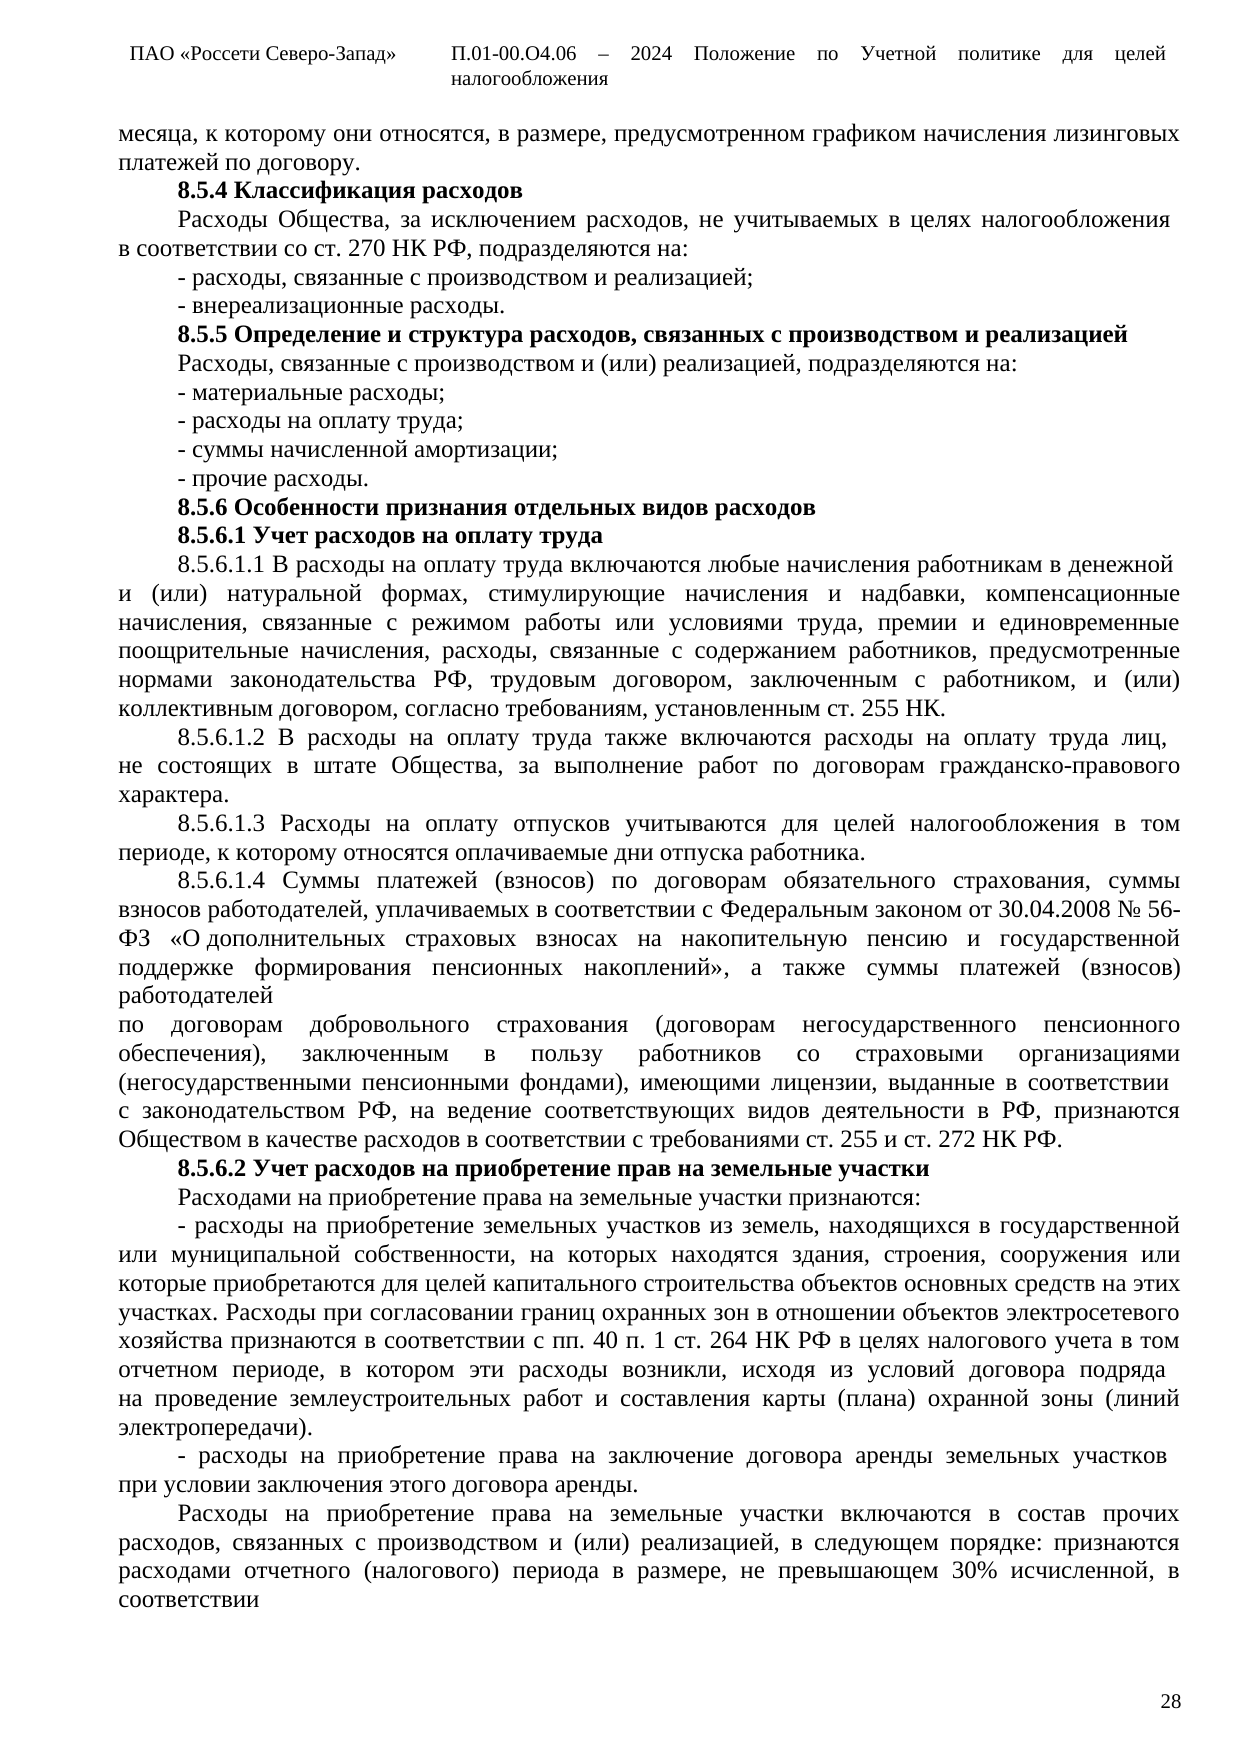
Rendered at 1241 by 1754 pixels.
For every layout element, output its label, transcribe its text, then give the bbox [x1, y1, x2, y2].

text 8.5.6.1.2 В расходы на оплату труда также включаются расходы на оплату труда лиц, не состоящих в штате Общества, за выполнение работ по договорам гражданско-правового характера. [118, 722, 1181, 808]
text 8.5.6 Особенности признания отдельных видов расходов [118, 492, 1181, 521]
text - прочие расходы. [118, 463, 1181, 492]
text 8.5.5 Определение и структура расходов, связанных с производством и реализацией [118, 319, 1181, 348]
text - расходы на приобретение права на заключение договора аренды земельных участков при условии заключения этого договора аренды. [118, 1441, 1181, 1498]
text 8.5.6.1 Учет расходов на оплату труда [118, 521, 1181, 549]
text Расходы, связанные с производством и (или) реализацией, подразделяются на: [118, 348, 1181, 377]
text - расходы на приобретение земельных участков из земель, находящихся в государственной или муниципальной собственности, на которых находятся здания, строения, сооружения или которые приобретаются для целей капитального строительства объектов основных средств на этих участках. Расходы при согласовании границ охранных зон в отношении объектов электросетевого хозяйства признаются в соответствии с пп. 40 п. 1 ст. 264 НК РФ в целях налогового учета в том отчетном периоде, в котором эти расходы возникли, исходя из условий договора подряда на проведение землеустроительных работ и составления карты (плана) охранной зоны (линий электропередачи). [118, 1211, 1181, 1441]
text 8.5.6.1.3 Расходы на оплату отпусков учитываются для целей налогообложения в том периоде, к которому относятся оплачиваемые дни отпуска работника. [118, 808, 1181, 866]
text 8.5.6.1.4 Суммы платежей (взносов) по договорам обязательного страхования, суммы взносов работодателей, уплачиваемых в соответствии с Федеральным законом от 30.04.2008 № 56-ФЗ «О дополнительных страховых взносах на накопительную пенсию и государственной поддержке формирования пенсионных накоплений», а также суммы платежей (взносов) работодателей по договорам добровольного страхования (договорам негосударственного пенсионного обеспечения), заключенным в пользу работников со страховыми организациями (негосударственными пенсионными фондами), имеющими лицензии, выданные в соответствии с законодательством РФ, на ведение соответствующих видов деятельности в РФ, признаются Обществом в качестве расходов в соответствии с требованиями ст. 255 и ст. 272 НК РФ. [118, 866, 1181, 1153]
text - материальные расходы; [118, 377, 1181, 406]
text 8.5.6.1.1 В расходы на оплату труда включаются любые начисления работникам в денежной и (или) натуральной формах, стимулирующие начисления и надбавки, компенсационные начисления, связанные с режимом работы или условиями труда, премии и единовременные поощрительные начисления, расходы, связанные с содержанием работников, предусмотренные нормами законодательства РФ, трудовым договором, заключенным с работником, и (или) коллективным договором, согласно требованиям, установленным ст. 255 НК. [118, 549, 1181, 722]
text Расходы Общества, за исключением расходов, не учитываемых в целях налогообложения в соответствии со ст. 270 НК РФ, подразделяются на: [118, 204, 1181, 262]
text - внереализационные расходы. [118, 291, 1181, 319]
text 8.5.6.2 Учет расходов на приобретение прав на земельные участки [118, 1153, 1181, 1182]
text 8.5.4 Классификация расходов [118, 176, 1181, 204]
text - суммы начисленной амортизации; [118, 434, 1181, 463]
text Расходами на приобретение права на земельные участки признаются: [118, 1182, 1181, 1211]
text - расходы на оплату труда; [118, 406, 1181, 434]
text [118, 118, 1181, 176]
text - расходы, связанные с производством и реализацией; [118, 262, 1181, 291]
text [118, 1498, 1181, 1613]
